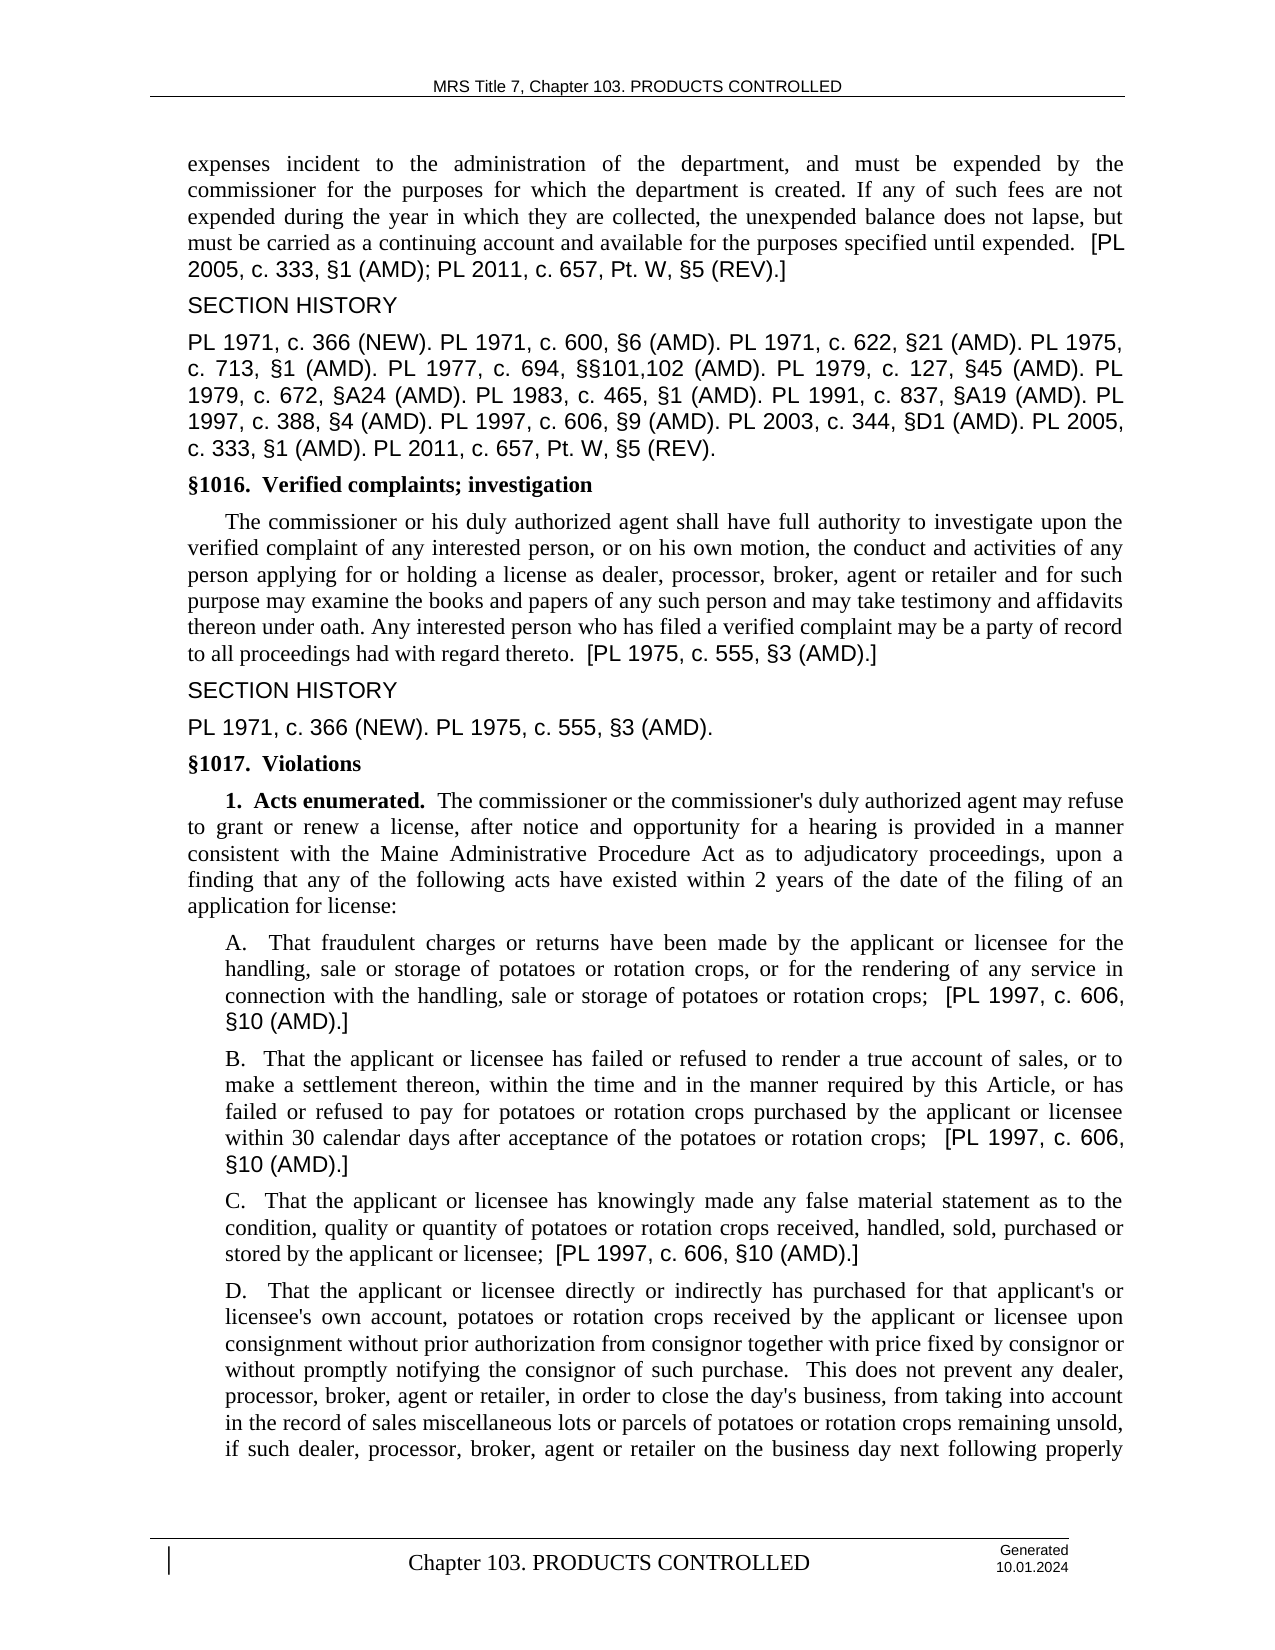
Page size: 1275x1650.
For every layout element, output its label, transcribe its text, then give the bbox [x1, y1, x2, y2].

text SECTION HISTORY [187, 292, 1125, 319]
text §1017. Violations [187, 750, 1125, 777]
text 1. Acts enumerated. The commissioner or the commissioner's duly authorized agent may refuse to grant or renew a license, after notice and opportunity for a hearing is provided in a manner consistent with the Maine Administrative Procedure Act as to adjudicatory proceedings, upon a finding that any of the following acts have existed within 2 years of the date of the filing of an application for license: [187, 787, 1125, 919]
text B. That the applicant or licensee has failed or refused to render a true account of sales, or to make a settlement thereon, within the time and in the manner required by this Article, or has failed or refused to pay for potatoes or rotation crops purchased by the applicant or licensee within 30 calendar days after acceptance of the potatoes or rotation crops; [PL 1997, c. 606, §10 (AMD).] [225, 1045, 1125, 1177]
text C. That the applicant or licensee has knowingly made any false material statement as to the condition, quality or quantity of potatoes or rotation crops received, handled, sold, purchased or stored by the applicant or licensee; [PL 1997, c. 606, §10 (AMD).] [225, 1187, 1125, 1267]
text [225, 1277, 1125, 1461]
text PL 1971, c. 366 (NEW). PL 1971, c. 600, §6 (AMD). PL 1971, c. 622, §21 (AMD). PL 1975, c. 713, §1 (AMD). PL 1977, c. 694, §§101,102 (AMD). PL 1979, c. 127, §45 (AMD). PL 1979, c. 672, §A24 (AMD). PL 1983, c. 465, §1 (AMD). PL 1991, c. 837, §A19 (AMD). PL 1997, c. 388, §4 (AMD). PL 1997, c. 606, §9 (AMD). PL 2003, c. 344, §D1 (AMD). PL 2005, c. 333, §1 (AMD). PL 2011, c. 657, Pt. W, §5 (REV). [187, 329, 1125, 461]
text A. That fraudulent charges or returns have been made by the applicant or licensee for the handling, sale or storage of potatoes or rotation crops, or for the rendering of any service in connection with the handling, sale or storage of potatoes or rotation crops; [PL 1997, c. 606, §10 (AMD).] [225, 929, 1125, 1035]
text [187, 150, 1125, 282]
text SECTION HISTORY [187, 677, 1125, 703]
text PL 1971, c. 366 (NEW). PL 1975, c. 555, §3 (AMD). [187, 713, 1125, 740]
text §1016. Verified complaints; investigation [187, 471, 1125, 498]
text The commissioner or his duly authorized agent shall have full authority to investigate upon the verified complaint of any interested person, or on his own motion, the conduct and activities of any person applying for or holding a license as dealer, processor, broker, agent or retailer and for such purpose may examine the books and papers of any such person and may take testimony and affidavits thereon under oath. Any interested person who has filed a verified complaint may be a party of record to all proceedings had with regard thereto. [PL 1975, c. 555, §3 (AMD).] [187, 508, 1125, 666]
